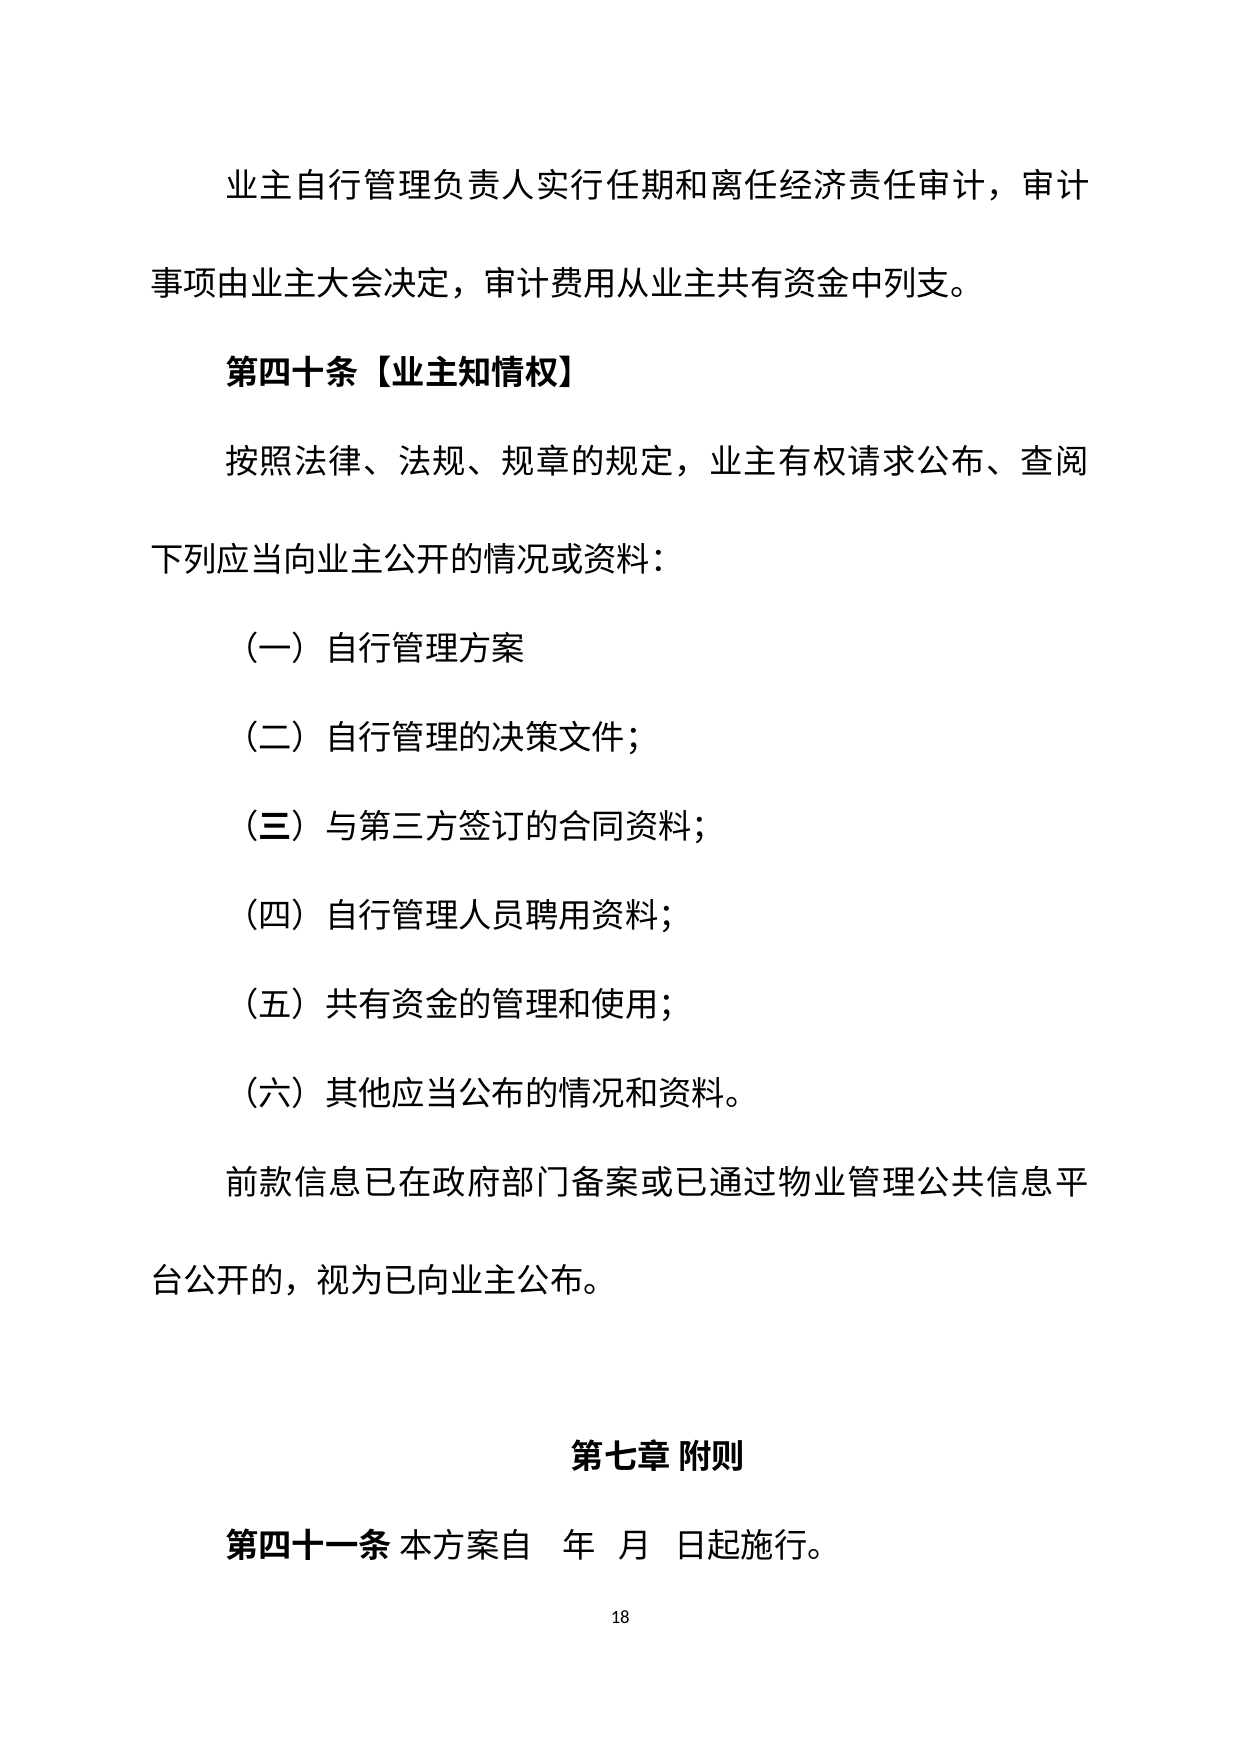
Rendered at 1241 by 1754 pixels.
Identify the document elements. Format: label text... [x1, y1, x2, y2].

text 第四十一条 本方案自 年 月 日起施行。 [150, 1511, 1090, 1576]
text （五）共有资金的管理和使用； [150, 969, 1090, 1034]
text （二）自行管理的决策文件； [150, 702, 1090, 767]
text （一）自行管理方案 [150, 613, 1090, 678]
text 第四十条【业主知情权】 [150, 337, 1090, 402]
text （六）其他应当公布的情况和资料。 [150, 1058, 1090, 1123]
text 按照法律、法规、规章的规定，业主有权请求公布、查阅下列应当向业主公开的情况或资料： [150, 427, 1090, 589]
text （三）与第三方签订的合同资料； [150, 791, 1090, 856]
text 第七章 附则 [150, 1422, 1090, 1487]
text （四）自行管理人员聘用资料； [150, 880, 1090, 945]
text 前款信息已在政府部门备案或已通过物业管理公共信息平台公开的，视为已向业主公布。 [150, 1147, 1090, 1310]
text 业主自行管理负责人实行任期和离任经济责任审计，审计事项由业主大会决定，审计费用从业主共有资金中列支。 [150, 151, 1090, 313]
